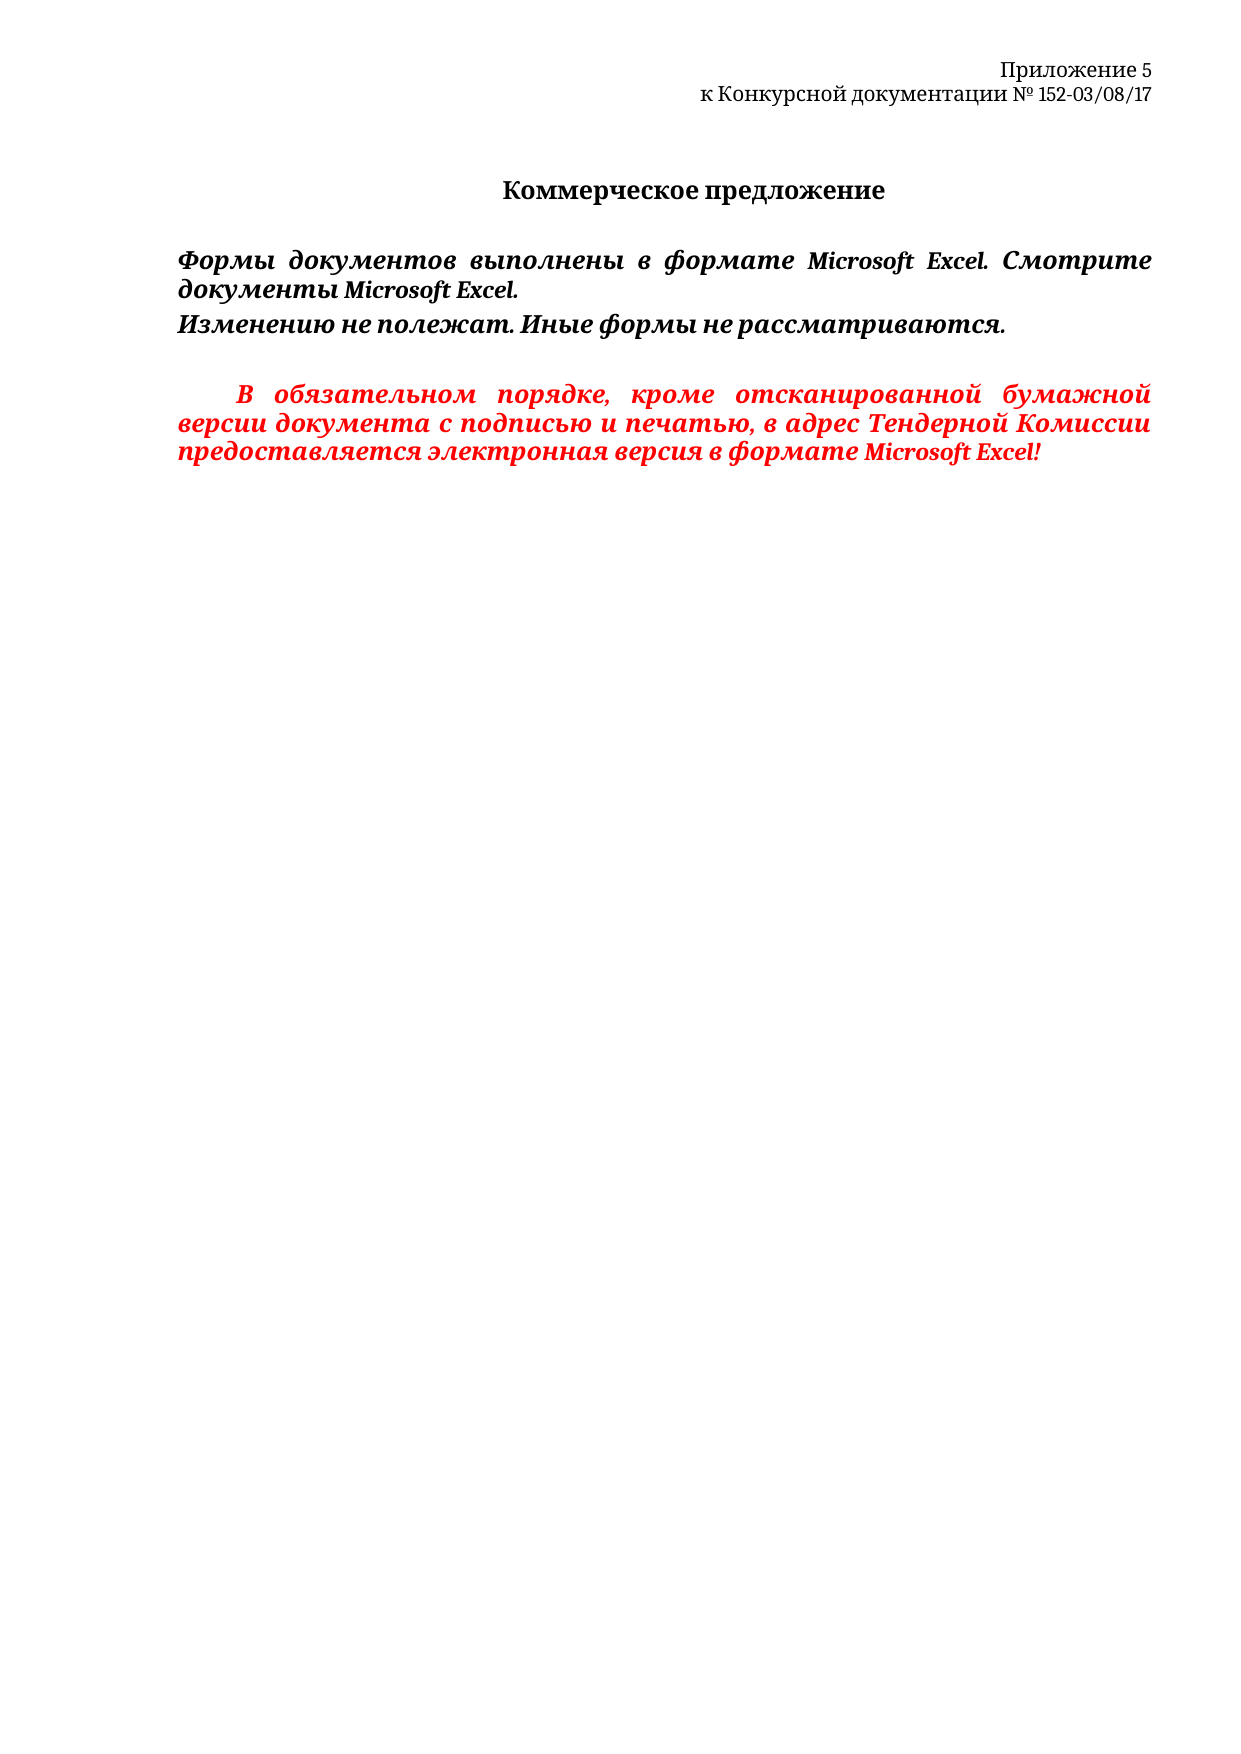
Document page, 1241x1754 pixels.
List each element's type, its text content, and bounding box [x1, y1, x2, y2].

text Приложение 5 [177, 59, 1152, 83]
text к Конкурсной документации № 152-03/08/17 [177, 83, 1152, 107]
subtitle Изменению не полежат. Иные формы не рассматриваются. [177, 311, 1152, 339]
subtitle Коммерческое предложение [177, 177, 1152, 206]
subtitle В обязательном порядке, кроме отсканированной бумажной версии документа с подписью и печатью, в адрес Тендерной Комиссии предоставляется электронная версия в формате Microsoft Excel! [177, 381, 1152, 467]
subtitle Формы документов выполнены в формате Microsoft Excel. Смотрите документы Microsoft Excel. [177, 247, 1152, 304]
